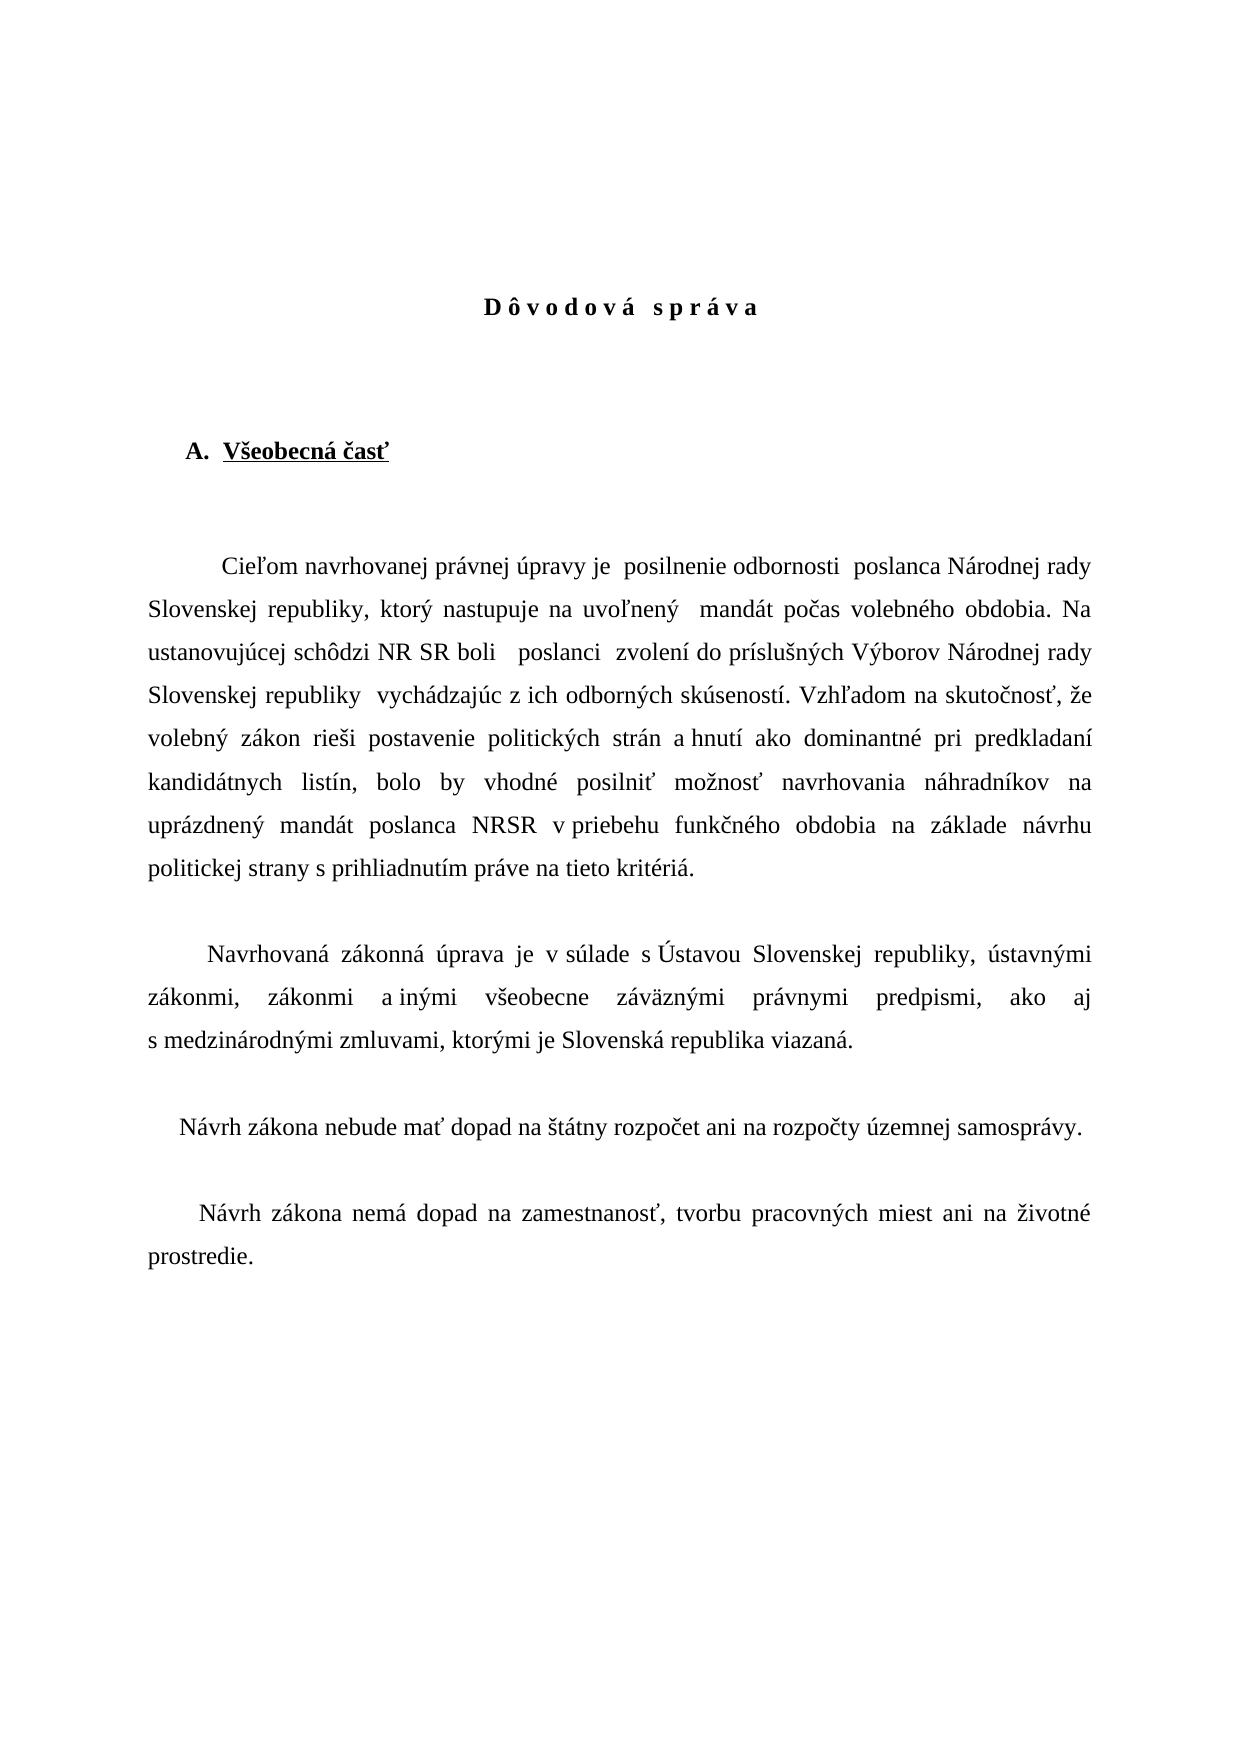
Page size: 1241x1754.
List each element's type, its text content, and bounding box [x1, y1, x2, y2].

title D ô v o d o v á s p r á v a [148, 292, 1092, 321]
title Všeobecná časť [185, 436, 1092, 465]
text Navrhovaná zákonná úprava je v súlade s Ústavou Slovenskej republiky, ústavnými zákonmi, zákonmi a inými všeobecne záväznými právnymi predpismi, ako aj s medzinárodnými zmluvami, ktorými je Slovenská republika viazaná. [148, 939, 1092, 1054]
title Cieľom navrhovanej právnej úpravy je posilnenie odbornosti poslanca Národnej rady Slovenskej republiky, ktorý nastupuje na uvoľnený mandát počas volebného obdobia. Na ustanovujúcej schôdzi NR SR boli poslanci zvolení do príslušných Výborov Národnej rady Slovenskej republiky vychádzajúc z ich odborných skúseností. Vzhľadom na skutočnosť, že volebný zákon rieši postavenie politických strán a hnutí ako dominantné pri predkladaní kandidátnych listín, bolo by vhodné posilniť možnosť navrhovania náhradníkov na uprázdnený mandát poslanca NRSR v priebehu funkčného obdobia na základe návrhu politickej strany s prihliadnutím práve na tieto kritériá. [148, 551, 1092, 882]
text Návrh zákona nemá dopad na zamestnanosť, tvorbu pracovných miest ani na životné prostredie. [148, 1198, 1092, 1270]
text Návrh zákona nebude mať dopad na štátny rozpočet ani na rozpočty územnej samosprávy. [148, 1112, 1092, 1140]
